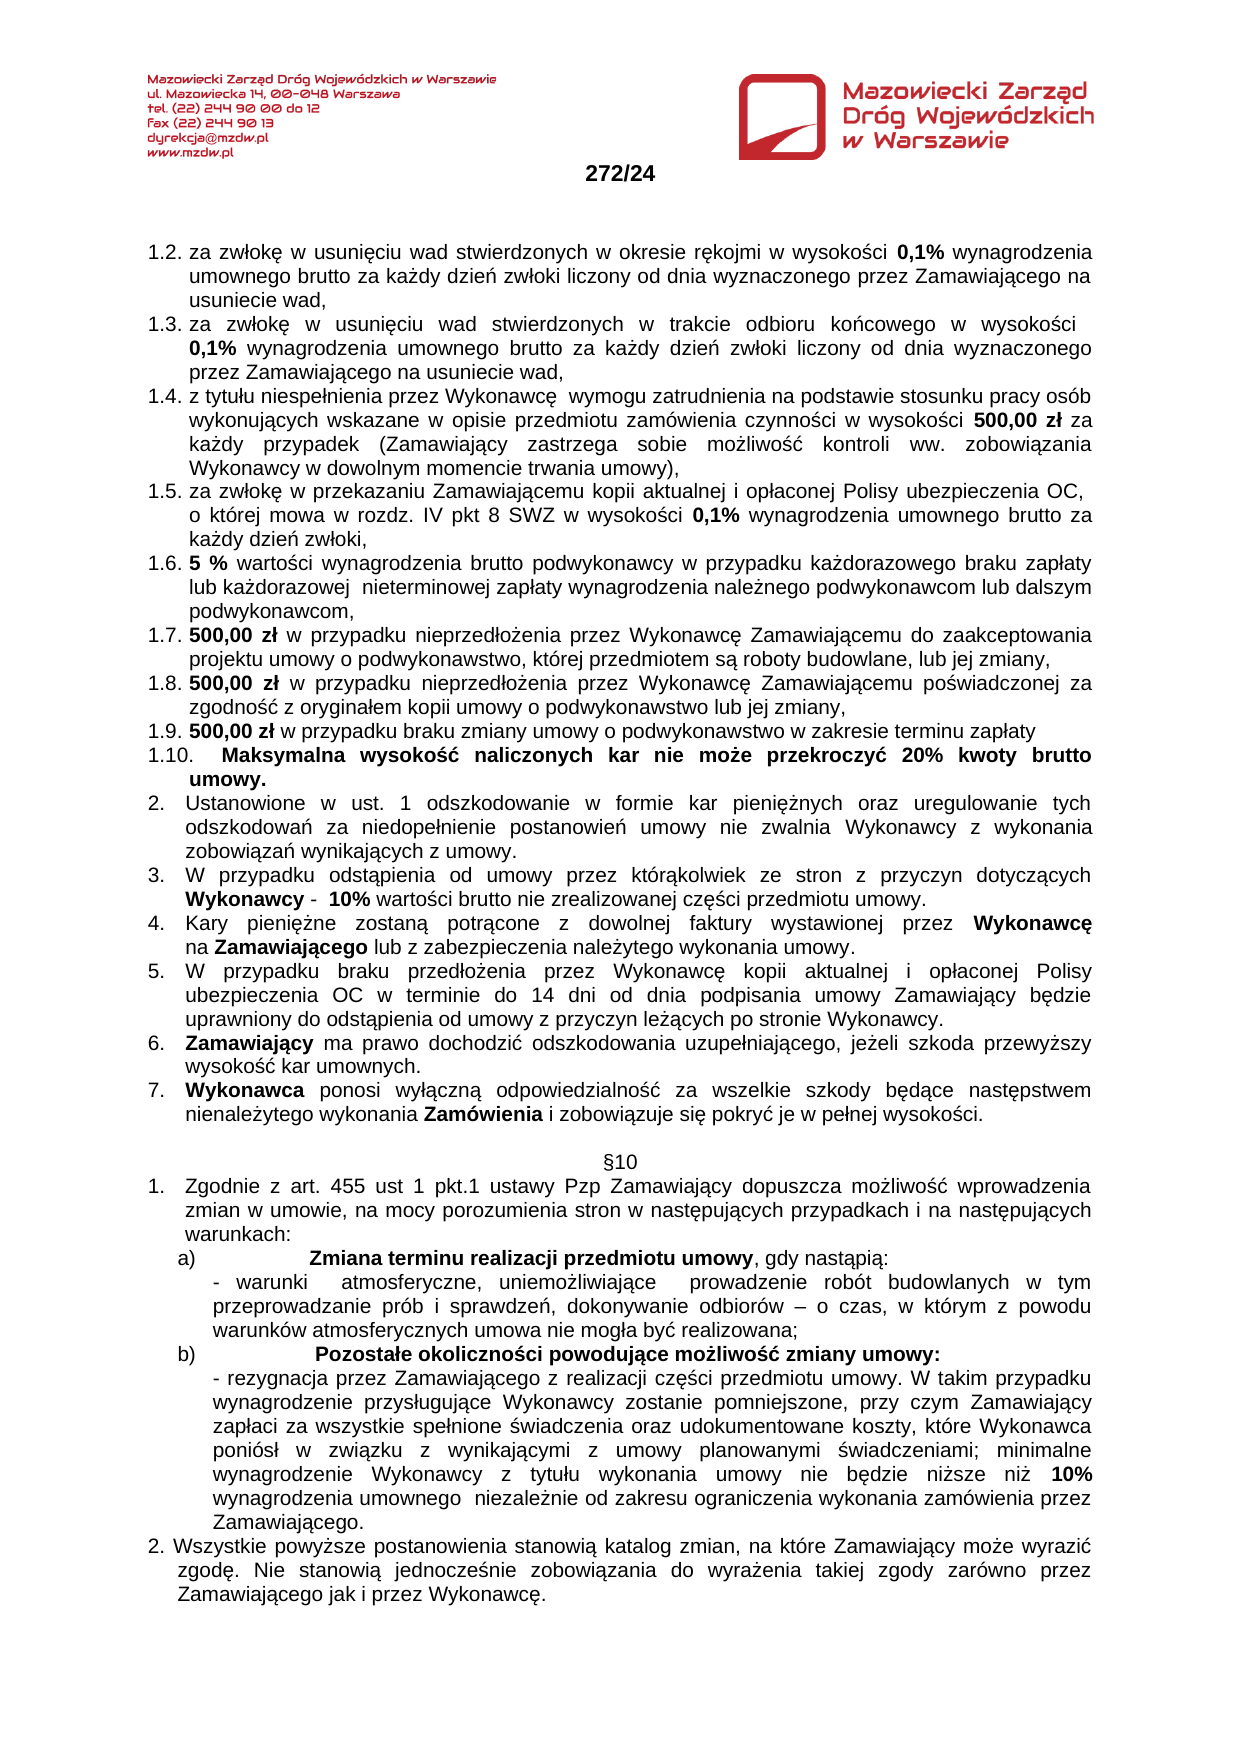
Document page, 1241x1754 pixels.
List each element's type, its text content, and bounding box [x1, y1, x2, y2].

picture [147, 73, 497, 160]
list 5 % wartości wynagrodzenia brutto podwykonawcy w przypadku każdorazowego braku zapłaty lub każdorazowej nieterminowej zapłaty wynagrodzenia należnego podwykonawcom lub dalszym podwykonawcom, [148, 551, 1093, 623]
list za zwłokę w usunięciu wad stwierdzonych w trakcie odbioru końcowego w wysokości 0,1% wynagrodzenia umownego brutto za każdy dzień zwłoki liczony od dnia wyznaczonego przez Zamawiającego na usuniecie wad, [148, 312, 1093, 383]
list Wykonawca ponosi wyłączną odpowiedzialność za wszelkie szkody będące następstwem nienależytego wykonania Zamówienia i zobowiązuje się pokryć je w pełnej wysokości. [148, 1078, 1093, 1126]
list 500,00 zł w przypadku nieprzedłożenia przez Wykonawcę Zamawiającemu do zaakceptowania projektu umowy o podwykonawstwo, której przedmiotem są roboty budowlane, lub jej zmiany, [148, 623, 1093, 671]
list W przypadku odstąpienia od umowy przez którąkolwiek ze stron z przyczyn dotyczących Wykonawcy - 10% wartości brutto nie zrealizowanej części przedmiotu umowy. [148, 863, 1093, 911]
text - rezygnacja przez Zamawiającego z realizacji części przedmiotu umowy. W takim przypadku wynagrodzenie przysługujące Wykonawcy zostanie pomniejszone, przy czym Zamawiający zapłaci za wszystkie spełnione świadczenia oraz udokumentowane koszty, które Wykonawca poniósł w związku z wynikającymi z umowy planowanymi świadczeniami; minimalne wynagrodzenie Wykonawcy z tytułu wykonania umowy nie będzie niższe niż 10% wynagrodzenia umownego niezależnie od zakresu ograniczenia wykonania zamówienia przez Zamawiającego. [213, 1366, 1093, 1533]
list Kary pieniężne zostaną potrącone z dowolnej faktury wystawionej przez Wykonawcę na Zamawiającego lub z zabezpieczenia należytego wykonania umowy. [148, 911, 1093, 958]
list Pozostałe okoliczności powodujące możliwość zmiany umowy: [177, 1342, 1093, 1366]
list 500,00 zł w przypadku nieprzedłożenia przez Wykonawcę Zamawiającemu poświadczonej za zgodność z oryginałem kopii umowy o podwykonawstwo lub jej zmiany, [148, 671, 1093, 719]
list Zmiana terminu realizacji przedmiotu umowy, gdy nastąpią: [177, 1246, 1093, 1270]
text §10 [148, 1150, 1093, 1174]
list Zamawiający ma prawo dochodzić odszkodowania uzupełniającego, jeżeli szkoda przewyższy wysokość kar umownych. [148, 1030, 1093, 1078]
text - warunki atmosferyczne, uniemożliwiające prowadzenie robót budowlanych w tym przeprowadzanie prób i sprawdzeń, dokonywanie odbiorów – o czas, w którym z powodu warunków atmosferycznych umowa nie mogła być realizowana; [213, 1270, 1093, 1342]
list Ustanowione w ust. 1 odszkodowanie w formie kar pieniężnych oraz uregulowanie tych odszkodowań za niedopełnienie postanowień umowy nie zwalnia Wykonawcy z wykonania zobowiązań wynikających z umowy. [148, 791, 1093, 863]
list Maksymalna wysokość naliczonych kar nie może przekroczyć 20% kwoty brutto umowy. [148, 743, 1093, 791]
list Zgodnie z art. 455 ust 1 pkt.1 ustawy Pzp Zamawiający dopuszcza możliwość wprowadzenia zmian w umowie, na mocy porozumienia stron w następujących przypadkach i na następujących warunkach: [148, 1174, 1093, 1246]
text 2. Wszystkie powyższe postanowienia stanowią katalog zmian, na które Zamawiający może wyrazić zgodę. Nie stanowią jednocześnie zobowiązania do wyrażenia takiej zgody zarówno przez Zamawiającego jak i przez Wykonawcę. [148, 1533, 1093, 1605]
list W przypadku braku przedłożenia przez Wykonawcę kopii aktualnej i opłaconej Polisy ubezpieczenia OC w terminie do 14 dni od dnia podpisania umowy Zamawiający będzie uprawniony do odstąpienia od umowy z przyczyn leżących po stronie Wykonawcy. [148, 958, 1093, 1030]
picture [739, 74, 1094, 160]
list za zwłokę w przekazaniu Zamawiającemu kopii aktualnej i opłaconej Polisy ubezpieczenia OC, o której mowa w rozdz. IV pkt 8 SWZ w wysokości 0,1% wynagrodzenia umownego brutto za każdy dzień zwłoki, [148, 479, 1093, 551]
list 500,00 zł w przypadku braku zmiany umowy o podwykonawstwo w zakresie terminu zapłaty [148, 719, 1093, 743]
list za zwłokę w usunięciu wad stwierdzonych w okresie rękojmi w wysokości 0,1% wynagrodzenia umownego brutto za każdy dzień zwłoki liczony od dnia wyznaczonego przez Zamawiającego na usuniecie wad, [148, 240, 1093, 312]
list z tytułu niespełnienia przez Wykonawcę wymogu zatrudnienia na podstawie stosunku pracy osób wykonujących wskazane w opisie przedmiotu zamówienia czynności w wysokości 500,00 zł za każdy przypadek (Zamawiający zastrzega sobie możliwość kontroli ww. zobowiązania Wykonawcy w dowolnym momencie trwania umowy), [148, 383, 1093, 479]
